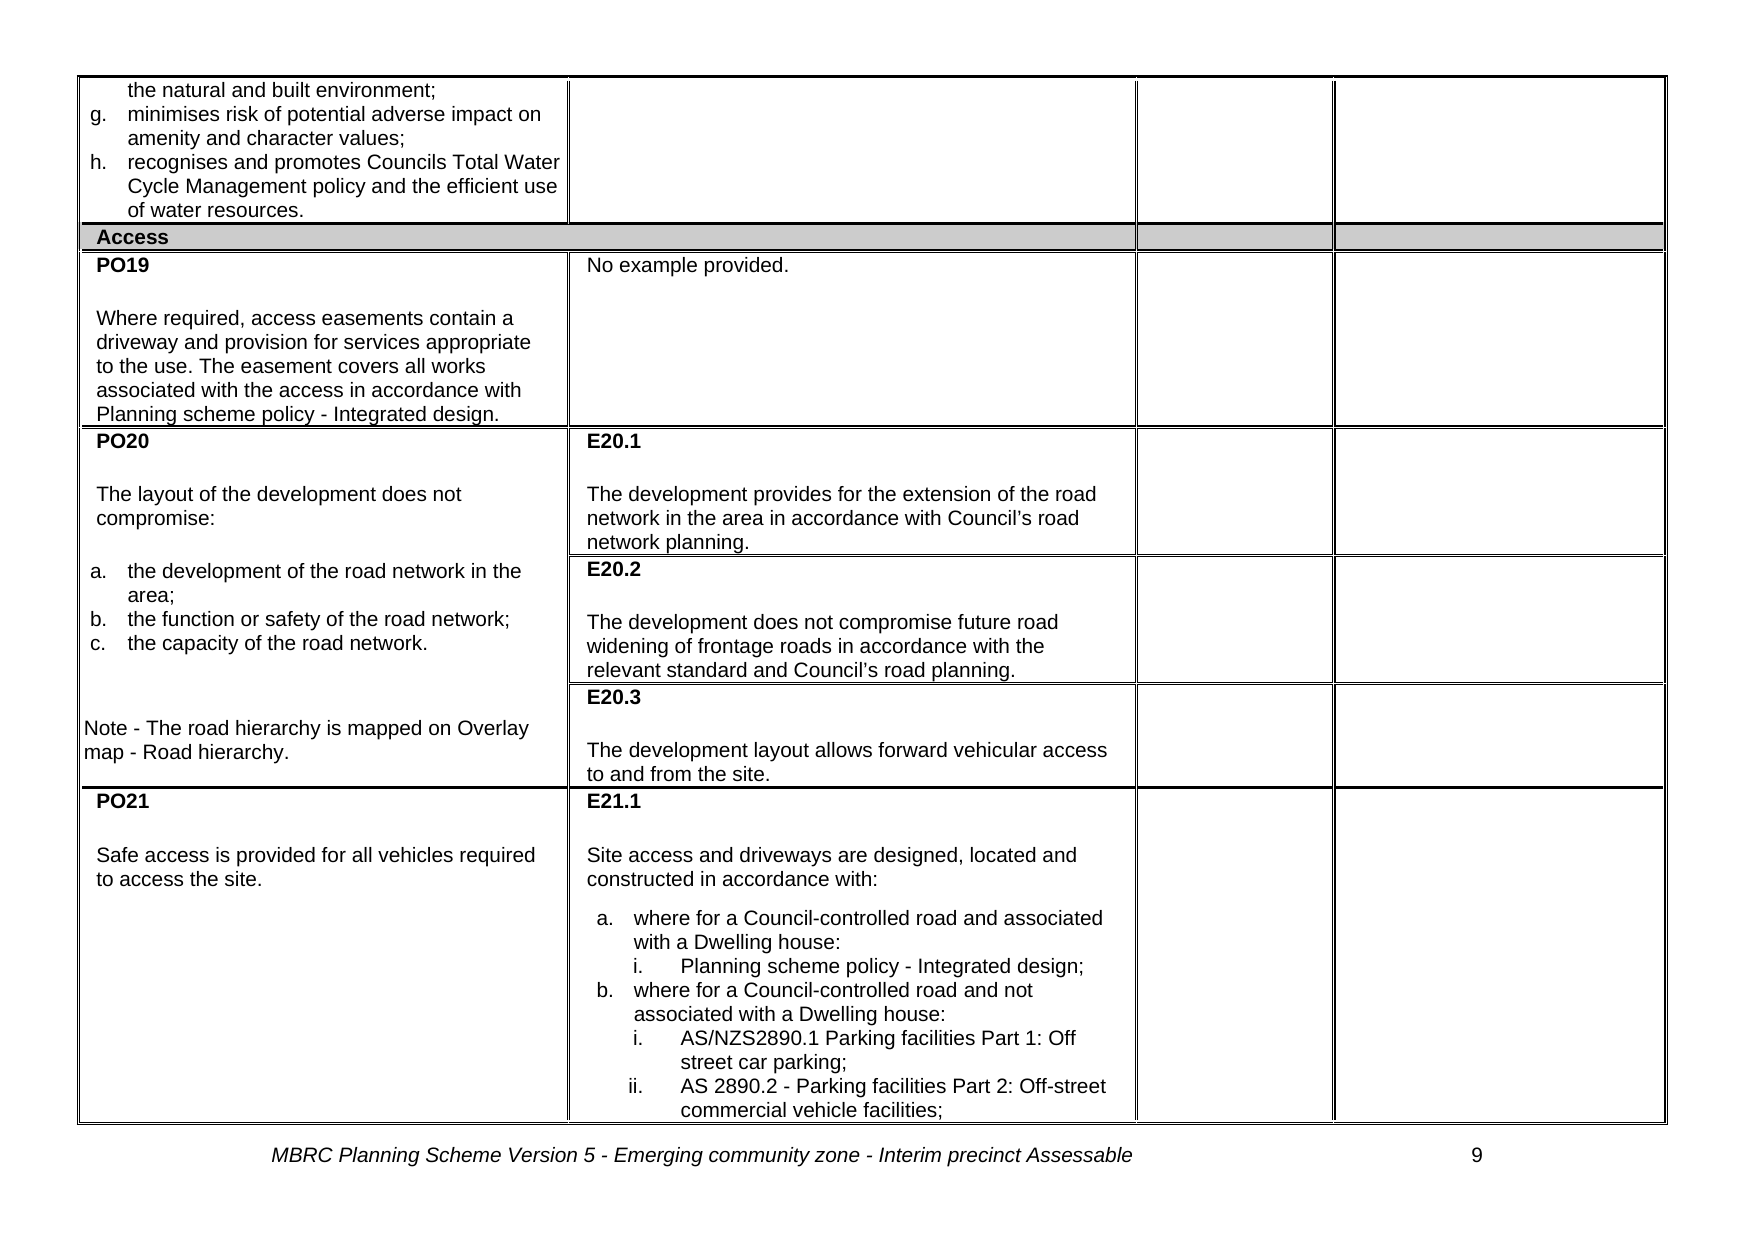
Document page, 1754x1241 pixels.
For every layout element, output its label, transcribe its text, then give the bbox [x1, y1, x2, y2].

table_cell [1138, 253, 1332, 425]
table_cell [1336, 554, 1665, 682]
table_cell E20.1 The development provides for the extension of the road network in the area in accordance with Council’s road network planning. [570, 429, 1135, 553]
table_cell E20.3 The development layout allows forward vehicular access to and from the site. [570, 685, 1135, 786]
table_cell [569, 78, 1136, 222]
table_cell [1138, 429, 1332, 553]
table_cell [1334, 78, 1664, 222]
table_cell [1138, 557, 1332, 682]
table_cell [1138, 685, 1332, 786]
table_cell [1138, 225, 1332, 249]
table_cell [1136, 786, 1334, 1122]
table_cell No example provided. [570, 253, 1135, 425]
table_cell [1336, 249, 1665, 425]
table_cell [569, 789, 1136, 1122]
table_cell PO20 The layout of the development does not compromise: the development of the road network in the area; the function or safety of the road network; the capacity of the road network. [80, 425, 567, 786]
table_cell E20.2 The development does not compromise future road widening of frontage roads in accordance with the relevant standard and Council’s road planning. [570, 557, 1135, 682]
table_cell [1334, 682, 1666, 786]
table_cell [1336, 425, 1665, 553]
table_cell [80, 78, 569, 222]
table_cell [80, 786, 569, 1122]
table_cell Access [80, 222, 1135, 249]
table_cell PO19 Where required, access easements contain a driveway and provision for services appropriate to the use. The easement covers all works associated with the access in accordance with Planning scheme policy - Integrated design. [80, 249, 567, 425]
table_cell [1334, 786, 1664, 1122]
table_cell [1136, 77, 1334, 222]
table_cell [1336, 222, 1664, 249]
